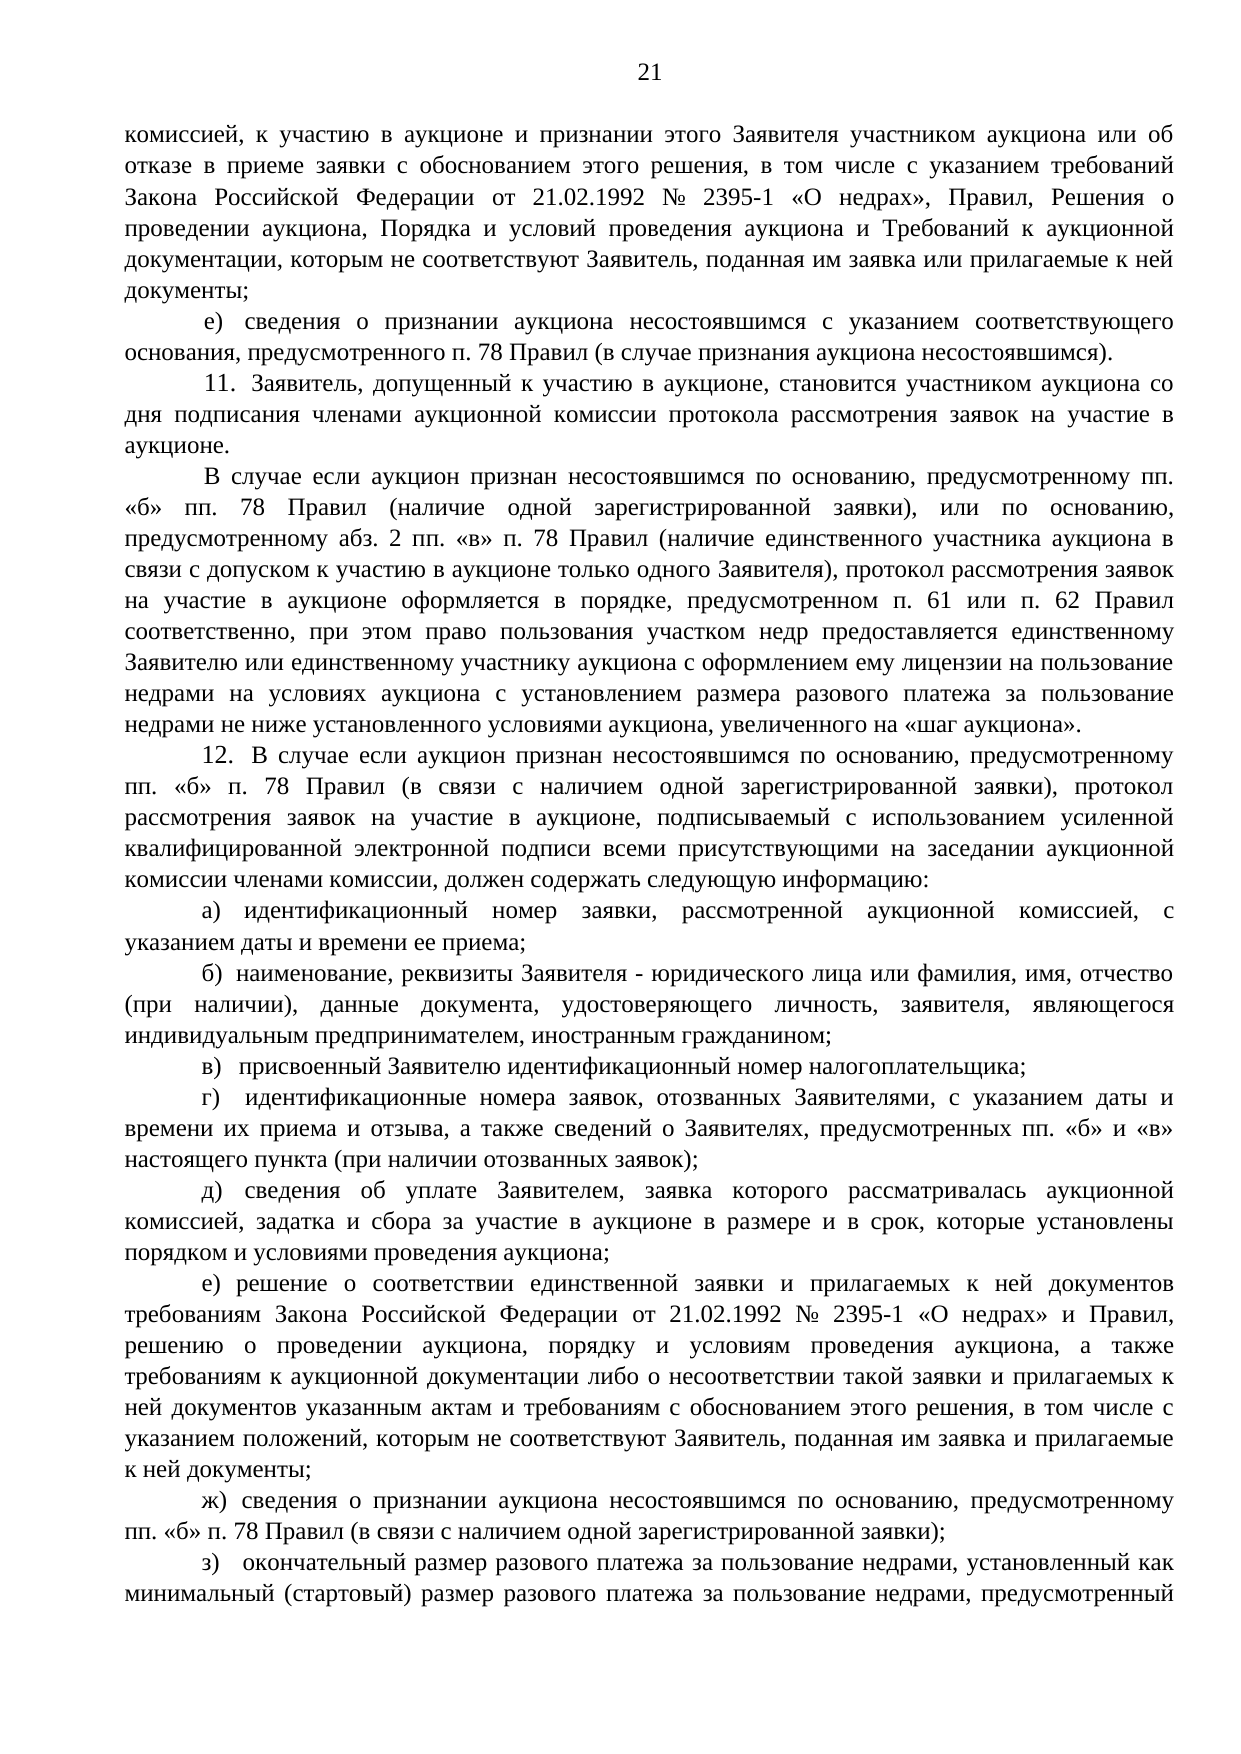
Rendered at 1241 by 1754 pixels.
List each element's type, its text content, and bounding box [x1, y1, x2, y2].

list Заявитель, допущенный к участию в аукционе, становится участником аукциона со дня подписания членами аукционной комиссии протокола рассмотрения заявок на участие в аукционе. [124, 366, 1175, 459]
text е) сведения о признании аукциона несостоявшимся с указанием соответствующего основания, предусмотренного п. 78 Правил (в случае признания аукциона несостоявшимся). [124, 304, 1175, 366]
text б) наименование, реквизиты Заявителя - юридического лица или фамилия, имя, отчество (при наличии), данные документа, удостоверяющего личность, заявителя, являющегося индивидуальным предпринимателем, иностранным гражданином; [124, 956, 1175, 1049]
text В случае если аукцион признан несостоявшимся по основанию, предусмотренному пп. «б» пп. 78 Правил (наличие одной зарегистрированной заявки), или по основанию, предусмотренному абз. 2 пп. «в» п. 78 Правил (наличие единственного участника аукциона в связи с допуском к участию в аукционе только одного Заявителя), протокол рассмотрения заявок на участие в аукционе оформляется в порядке, предусмотренном п. 61 или п. 62 Правил соответственно, при этом право пользования участком недр предоставляется единственному Заявителю или единственному участнику аукциона с оформлением ему лицензии на пользование недрами на условиях аукциона с установлением размера разового платежа за пользование недрами не ниже установленного условиями аукциона, увеличенного на «шаг аукциона». [124, 459, 1175, 739]
text е) решение о соответствии единственной заявки и прилагаемых к ней документов требованиям Закона Российской Федерации от 21.02.1992 № 2395-1 «О недрах» и Правил, решению о проведении аукциона, порядку и условиям проведения аукциона, а также требованиям к аукционной документации либо о несоответствии такой заявки и прилагаемых к ней документов указанным актам и требованиям с обоснованием этого решения, в том числе с указанием положений, которым не соответствуют Заявитель, поданная им заявка и прилагаемые к ней документы; [124, 1267, 1175, 1484]
text в) присвоенный Заявителю идентификационный номер налогоплательщика; [124, 1049, 1181, 1080]
text а) идентификационный номер заявки, рассмотренной аукционной комиссией, с указанием даты и времени ее приема; [124, 894, 1175, 956]
text ж) сведения о признании аукциона несостоявшимся по основанию, предусмотренному пп. «б» п. 78 Правил (в связи с наличием одной зарегистрированной заявки); [124, 1484, 1175, 1546]
list В случае если аукцион признан несостоявшимся по основанию, предусмотренному пп. «б» п. 78 Правил (в связи с наличием одной зарегистрированной заявки), протокол рассмотрения заявок на участие в аукционе, подписываемый с использованием усиленной квалифицированной электронной подписи всеми присутствующими на заседании аукционной комиссии членами комиссии, должен содержать следующую информацию: [124, 739, 1175, 894]
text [124, 118, 1175, 304]
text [124, 1546, 1175, 1608]
text г) идентификационные номера заявок, отозванных Заявителями, с указанием даты и времени их приема и отзыва, а также сведений о Заявителях, предусмотренных пп. «б» и «в» настоящего пункта (при наличии отозванных заявок); [124, 1080, 1175, 1173]
text д) сведения об уплате Заявителем, заявка которого рассматривалась аукционной комиссией, задатка и сбора за участие в аукционе в размере и в срок, которые установлены порядком и условиями проведения аукциона; [124, 1173, 1175, 1267]
